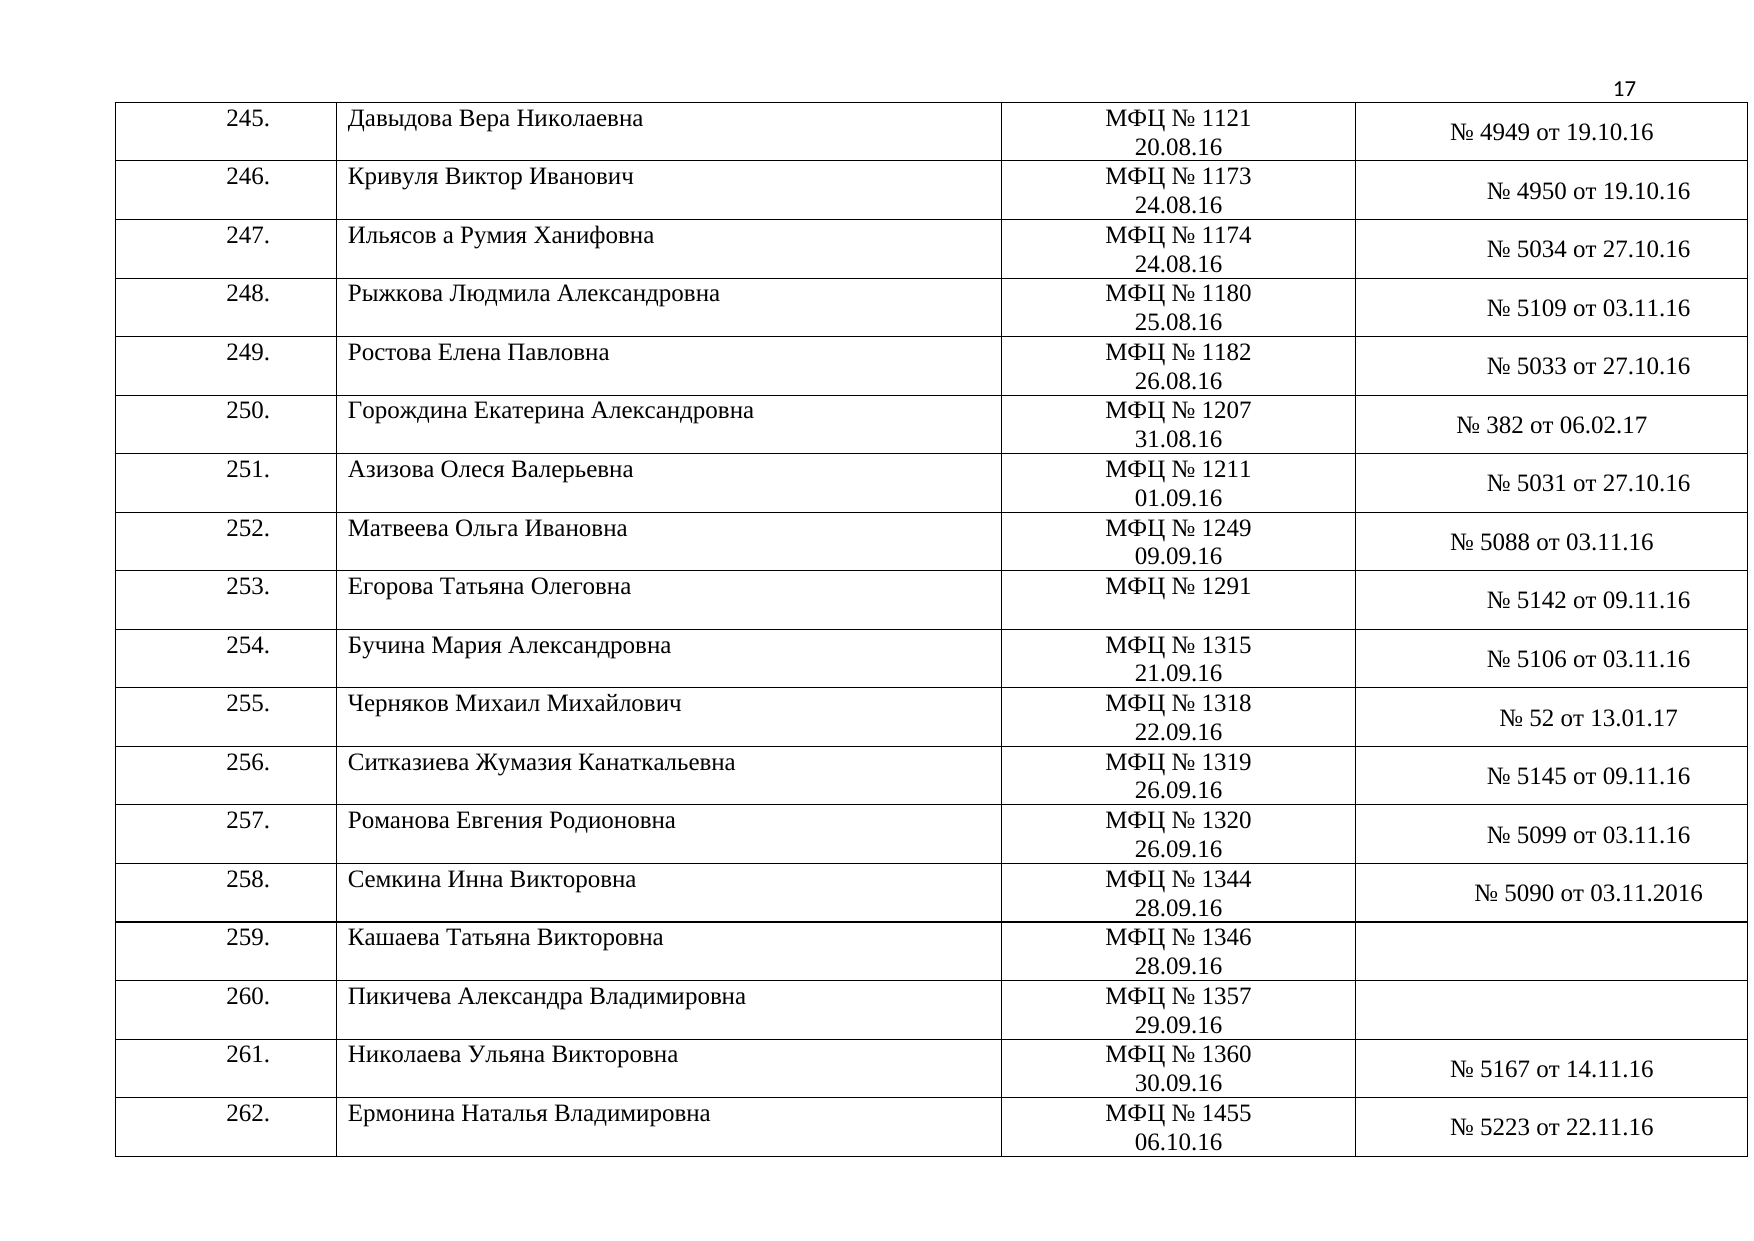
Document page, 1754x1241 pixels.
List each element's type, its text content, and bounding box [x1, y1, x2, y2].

table_cell № 5033 от 27.10.16 [1356, 337, 1747, 394]
table_cell № 5167 от 14.11.16 [1356, 1040, 1747, 1097]
table_cell МФЦ № 1211 01.09.16 [1002, 454, 1355, 512]
table_cell [116, 220, 336, 277]
table_cell № 4949 от 19.10.16 [1356, 103, 1747, 160]
table_cell [1356, 981, 1747, 1038]
table_cell № 4950 от 19.10.16 [1356, 161, 1747, 219]
table_cell МФЦ № 1318 22.09.16 [1002, 688, 1355, 746]
table_cell [116, 161, 336, 219]
table_cell № 5034 от 27.10.16 [1356, 220, 1747, 277]
table_cell [116, 981, 336, 1038]
table_cell Ростова Елена Павловна [337, 337, 1001, 394]
table_cell [116, 337, 336, 394]
table_cell [116, 103, 336, 160]
table_cell № 382 от 06.02.17 [1356, 396, 1747, 453]
table_cell Романова Евгения Родионовна [337, 805, 1001, 863]
table_cell [1356, 923, 1747, 980]
table_cell Кривуля Виктор Иванович [337, 161, 1001, 219]
table_cell Давыдова Вера Николаевна [337, 103, 1001, 160]
table_cell МФЦ № 1121 20.08.16 [1002, 103, 1355, 160]
table_cell МФЦ № 1357 29.09.16 [1002, 981, 1355, 1038]
table_cell [116, 630, 336, 687]
table_cell Черняков Михаил Михайлович [337, 688, 1001, 746]
table_cell № 5106 от 03.11.16 [1356, 630, 1747, 687]
table_cell Бучина Мария Александровна [337, 630, 1001, 687]
table_cell [116, 747, 336, 804]
table_cell МФЦ № 1320 26.09.16 [1002, 805, 1355, 863]
table_cell [116, 864, 336, 921]
table_cell [116, 688, 336, 746]
table_cell [116, 1098, 336, 1156]
table_cell № 5223 от 22.11.16 [1356, 1098, 1747, 1156]
table_cell МФЦ № 1344 28.09.16 [1002, 864, 1355, 921]
table_cell МФЦ № 1291 [1002, 571, 1355, 629]
table_cell [116, 279, 336, 336]
table_cell Ермонина Наталья Владимировна [337, 1098, 1001, 1156]
table_cell Николаева Ульяна Викторовна [337, 1040, 1001, 1097]
table_cell Рыжкова Людмила Александровна [337, 279, 1001, 336]
table_cell [116, 805, 336, 863]
table_cell № 5031 от 27.10.16 [1356, 454, 1747, 512]
table_cell Ильясов а Румия Ханифовна [337, 220, 1001, 277]
table_cell [116, 571, 336, 629]
table_cell Кашаева Татьяна Викторовна [337, 923, 1001, 980]
table_cell МФЦ № 1315 21.09.16 [1002, 630, 1355, 687]
table_cell Горождина Екатерина Александровна [337, 396, 1001, 453]
table_cell МФЦ № 1249 09.09.16 [1002, 513, 1355, 570]
table_cell Семкина Инна Викторовна [337, 864, 1001, 921]
table_cell № 5142 от 09.11.16 [1356, 571, 1747, 629]
table_cell № 5145 от 09.11.16 [1356, 747, 1747, 804]
table_cell [116, 513, 336, 570]
table_cell МФЦ № 1360 30.09.16 [1002, 1040, 1355, 1097]
table_cell [116, 923, 336, 980]
table_cell Ситказиева Жумазия Канаткальевна [337, 747, 1001, 804]
table_cell МФЦ № 1174 24.08.16 [1002, 220, 1355, 277]
table_cell Пикичева Александра Владимировна [337, 981, 1001, 1038]
table_cell № 5099 от 03.11.16 [1356, 805, 1747, 863]
table_cell Матвеева Ольга Ивановна [337, 513, 1001, 570]
table_cell [116, 396, 336, 453]
table_cell Егорова Татьяна Олеговна [337, 571, 1001, 629]
table_cell № 5109 от 03.11.16 [1356, 279, 1747, 336]
table_cell МФЦ № 1346 28.09.16 [1002, 923, 1355, 980]
table_cell МФЦ № 1319 26.09.16 [1002, 747, 1355, 804]
table_cell № 5088 от 03.11.16 [1356, 513, 1747, 570]
table_cell Азизова Олеся Валерьевна [337, 454, 1001, 512]
table_cell [116, 1040, 336, 1097]
table_cell [116, 454, 336, 512]
table_cell МФЦ № 1182 26.08.16 [1002, 337, 1355, 394]
table_cell № 52 от 13.01.17 [1356, 688, 1747, 746]
table_cell МФЦ № 1180 25.08.16 [1002, 279, 1355, 336]
table_cell № 5090 от 03.11.2016 [1356, 864, 1747, 921]
table_cell МФЦ № 1173 24.08.16 [1002, 161, 1355, 219]
table_cell МФЦ № 1207 31.08.16 [1002, 396, 1355, 453]
table_cell МФЦ № 1455 06.10.16 [1002, 1098, 1355, 1156]
